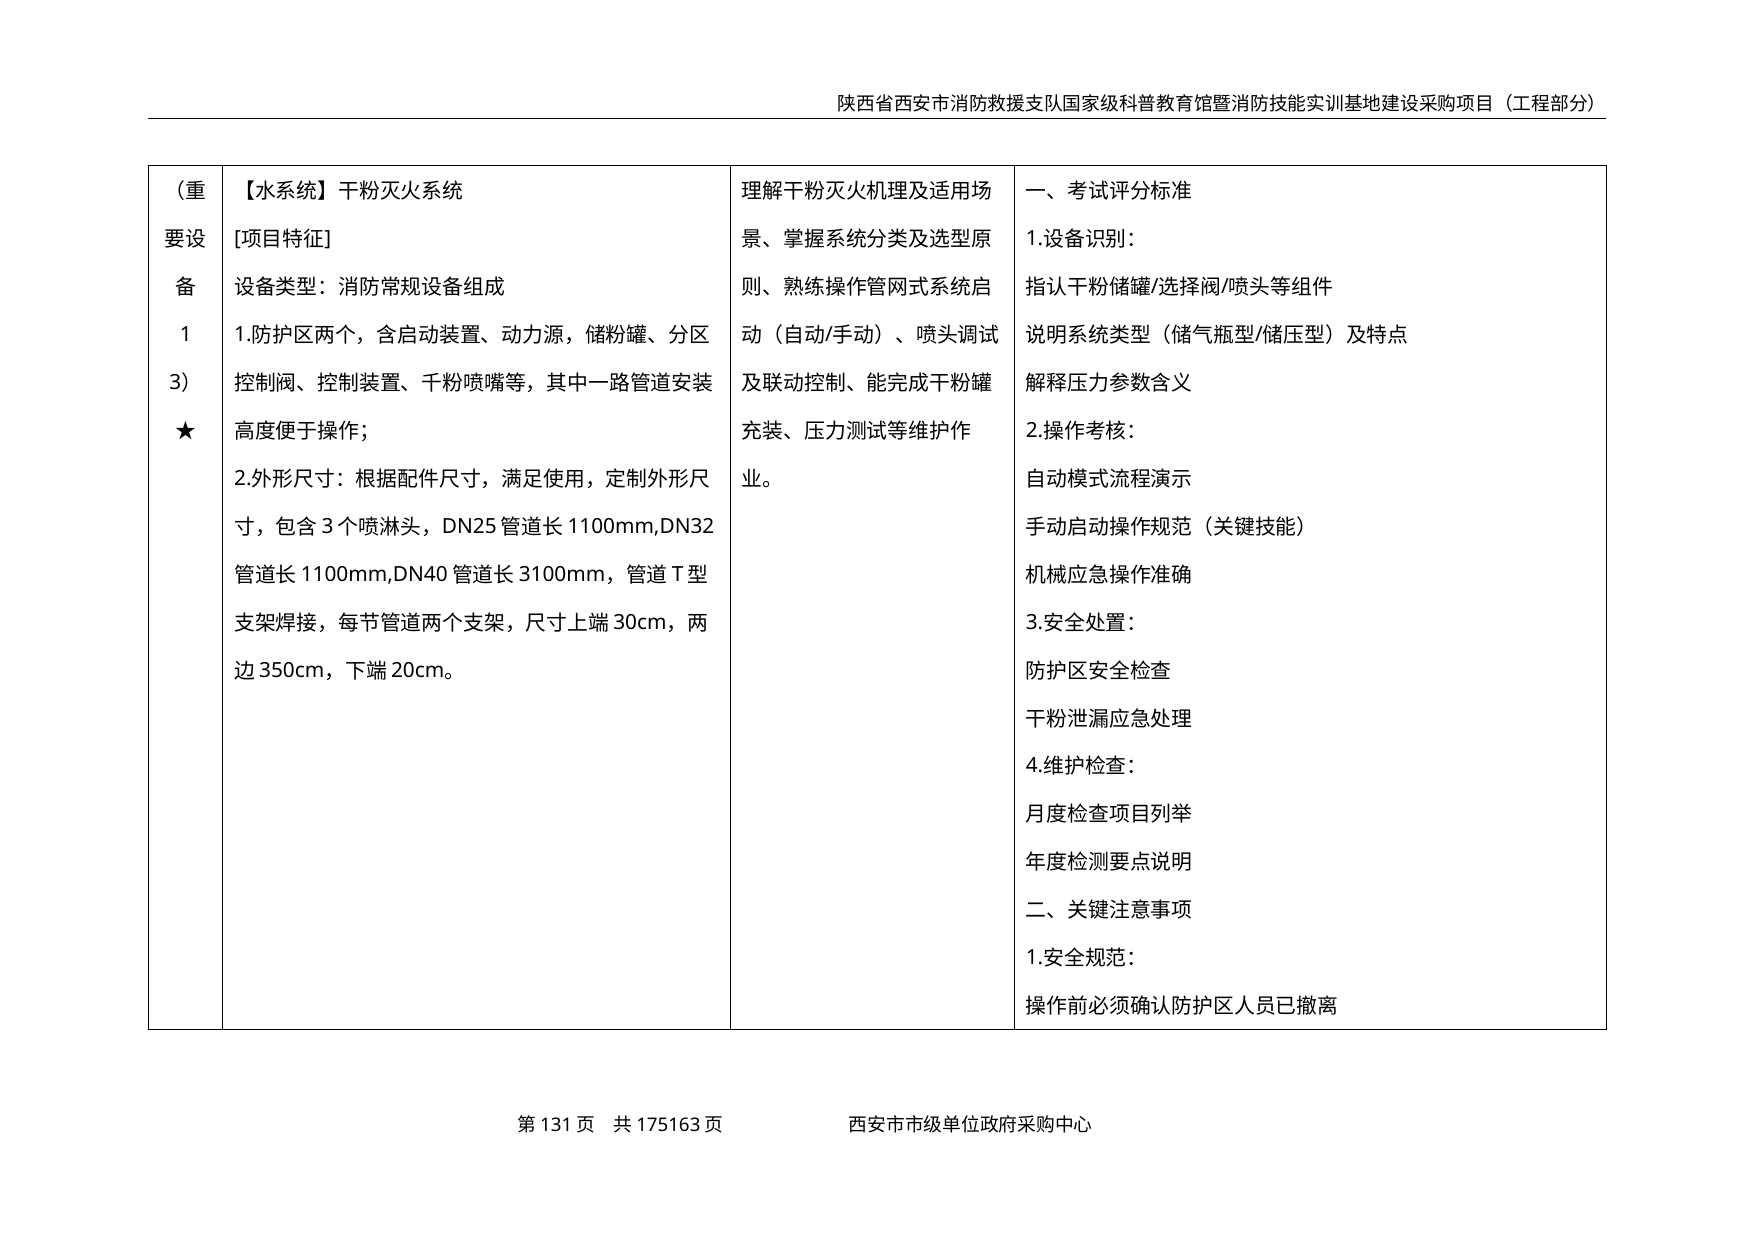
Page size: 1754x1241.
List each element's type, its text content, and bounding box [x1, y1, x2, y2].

table_cell 【水系统】干粉灭火系统 [项目特征] 设备类型：消防常规设备组成 1.防护区两个，含启动装置、动力源，储粉罐、分区控制阀、控制装置、千粉喷嘴等，其中一路管道安装高度便于操作； 2.外形尺寸：根据配件尺寸，满足使用，定制外形尺寸，包含3个喷淋头，DN25管道长1100mm,DN32管道长1100mm,DN40管道长3100mm，管道T型支架焊接，每节管道两个支架，尺寸上端30cm，两边350cm，下端20cm。 [223, 166, 730, 1028]
table_cell （重要设备13）★ [149, 166, 222, 1028]
table_cell 一、考试评分标准 1.设备识别： 指认干粉储罐/选择阀/喷头等组件 说明系统类型（储气瓶型/储压型）及特点 解释压力参数含义 2.操作考核： 自动模式流程演示 手动启动操作规范（关键技能） 机械应急操作准确 3.安全处置： 防护区安全检查 干粉泄漏应急处理 4.维护检查： 月度检查项目列举 年度检测要点说明 二、关键注意事项 1.安全规范： 操作前必须确认防护区人员已撤离 机械操作需两人配合（1人操作1人监护） 灭火剂喷放后需通风≥5分钟方可进入 2.考试重点： 手动启动操作为关键技能 安全违规直接判定不合格 [1015, 166, 1606, 1028]
table_cell 理解干粉灭火机理及适用场景、掌握系统分类及选型原则、熟练操作管网式系统启动（自动/手动）、喷头调试及联动控制、能完成干粉罐充装、压力测试等维护作业。 [731, 166, 1014, 1028]
